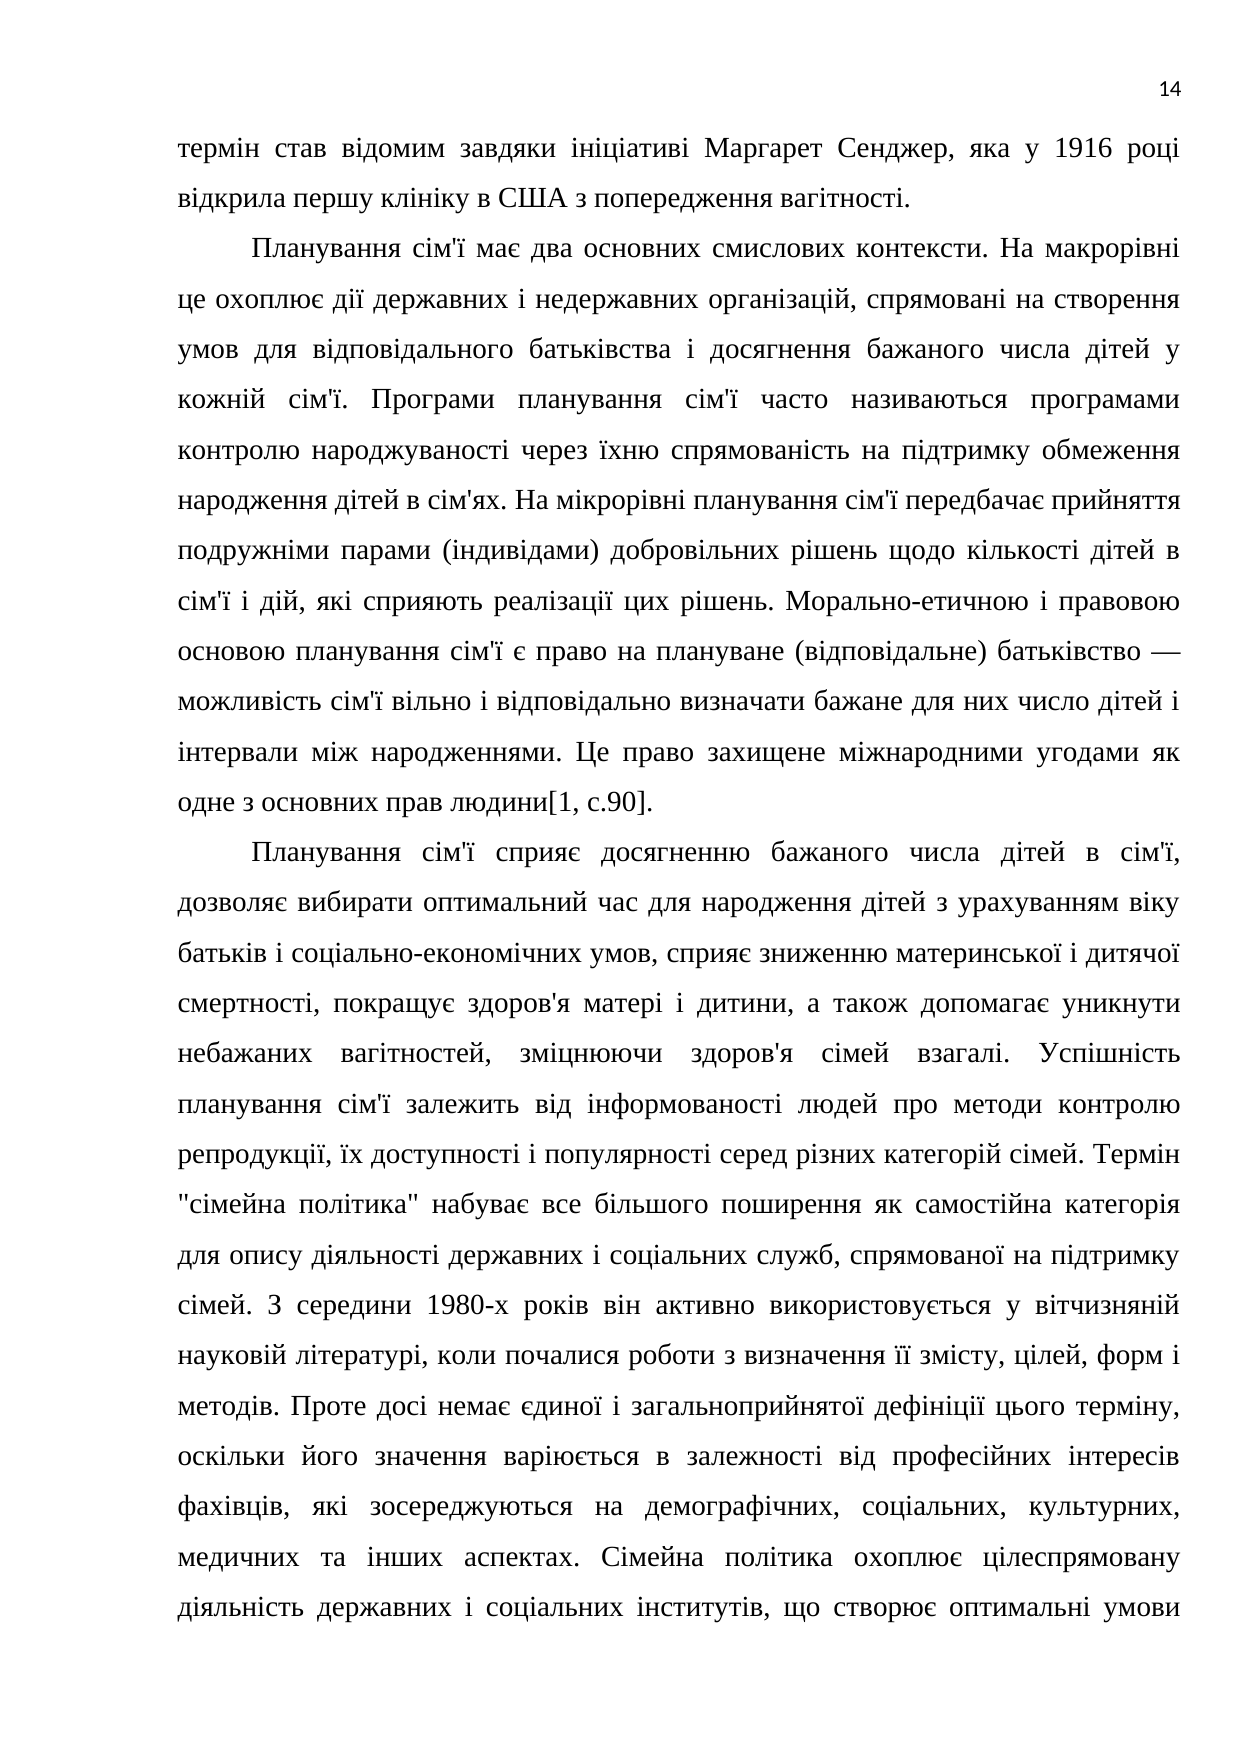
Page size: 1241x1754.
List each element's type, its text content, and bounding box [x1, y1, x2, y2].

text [177, 130, 1181, 214]
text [177, 834, 1181, 1622]
text Планування сім'ї має два основних смислових контексти. На макрорівні це охоплює дії державних і недержавних організацій, спрямовані на створення умов для відповідального батьківства і досягнення бажаного числа дітей у кожній сім'ї. Програми планування сім'ї часто називаються програмами контролю народжуваності через їхню спрямованість на підтримку обмеження народження дітей в сім'ях. На мікрорівні планування сім'ї передбачає прийняття подружніми парами (індивідами) добровільних рішень щодо кількості дітей в сім'ї і дій, які сприяють реалізації цих рішень. Морально-етичною і правовою основою планування сім'ї є право на плануване (відповідальне) батьківство — можливість сім'ї вільно і відповідально визначати бажане для них число дітей і інтервали між народженнями. Це право захищене міжнародними угодами як одне з основних прав людини[1, с.90]. [177, 231, 1181, 817]
